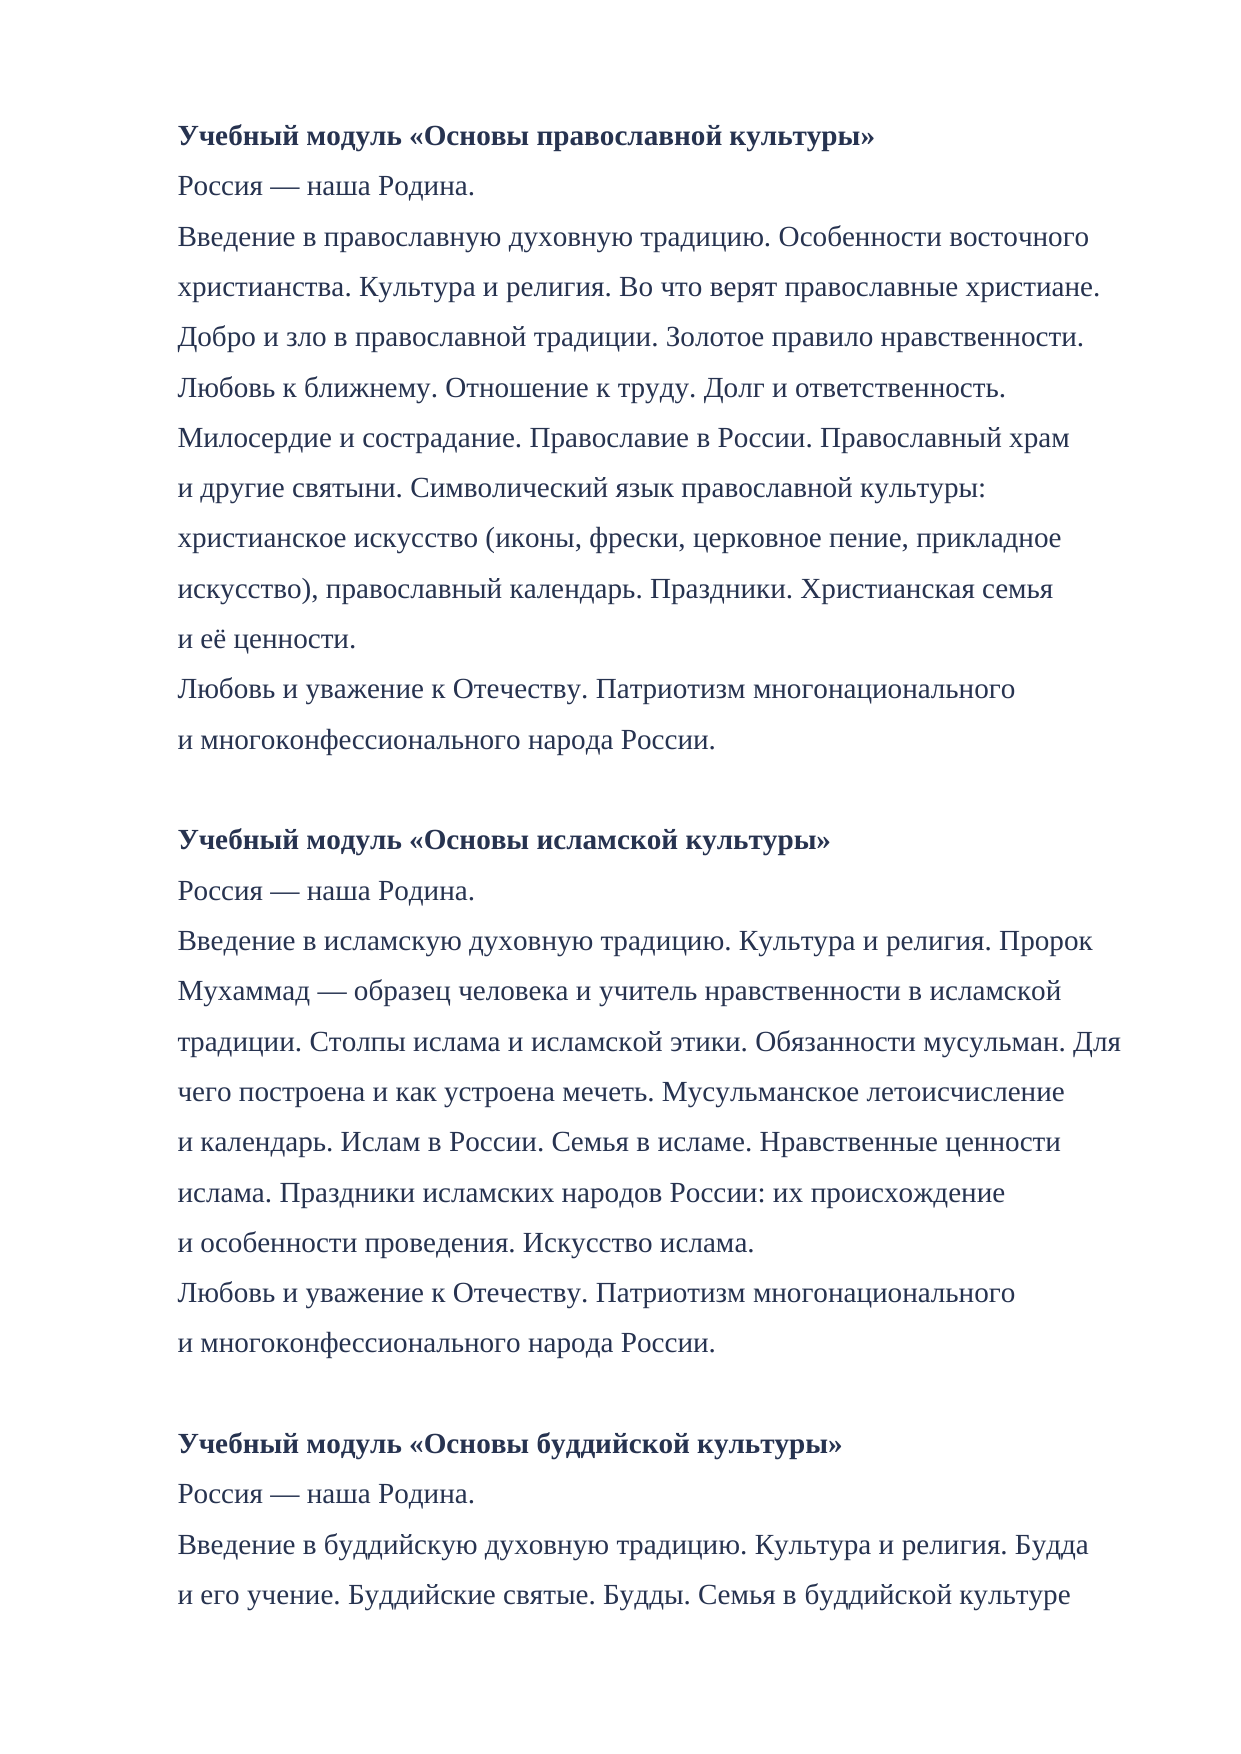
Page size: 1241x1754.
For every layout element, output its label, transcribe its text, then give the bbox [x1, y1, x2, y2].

text Введение в православную духовную традицию. Особенности восточного христианства. Культура и религия. Во что верят православные христиане. Добро и зло в православной традиции. Золотое правило нравственности. Любовь к ближнему. Отношение к труду. Долг и ответственность. Милосердие и сострадание. Православие в России. Православный храм и другие святыни. Символический язык православной культуры: христианское искусство (иконы, фрески, церковное пение, прикладное искусство), православный календарь. Праздники. Христианская семья и её ценности. [177, 219, 1152, 655]
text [177, 1527, 1152, 1611]
text Введение в исламскую духовную традицию. Культура и религия. Пророк Мухаммад — образец человека и учитель нравственности в исламской традиции. Столпы ислама и исламской этики. Обязанности мусульман. Для чего построена и как устроена мечеть. Мусульманское летоисчисление и календарь. Ислам в России. Семья в исламе. Нравственные ценности ислама. Праздники исламских народов России: их происхождение и особенности проведения. Искусство ислама. [177, 923, 1152, 1258]
text Любовь и уважение к Отечеству. Патриотизм многонационального и многоконфессионального народа России. [177, 1275, 1152, 1359]
text Учебный модуль «Основы буддийской культуры» [177, 1426, 1152, 1460]
text Учебный модуль «Основы православной культуры» [177, 118, 1152, 152]
text Россия — наша Родина. [177, 873, 1152, 906]
text Россия — наша Родина. [177, 168, 1152, 202]
text Любовь и уважение к Отечеству. Патриотизм многонационального и многоконфессионального народа России. [177, 672, 1152, 755]
text Россия — наша Родина. [177, 1477, 1152, 1510]
text Учебный модуль «Основы исламской культуры» [177, 822, 1152, 856]
